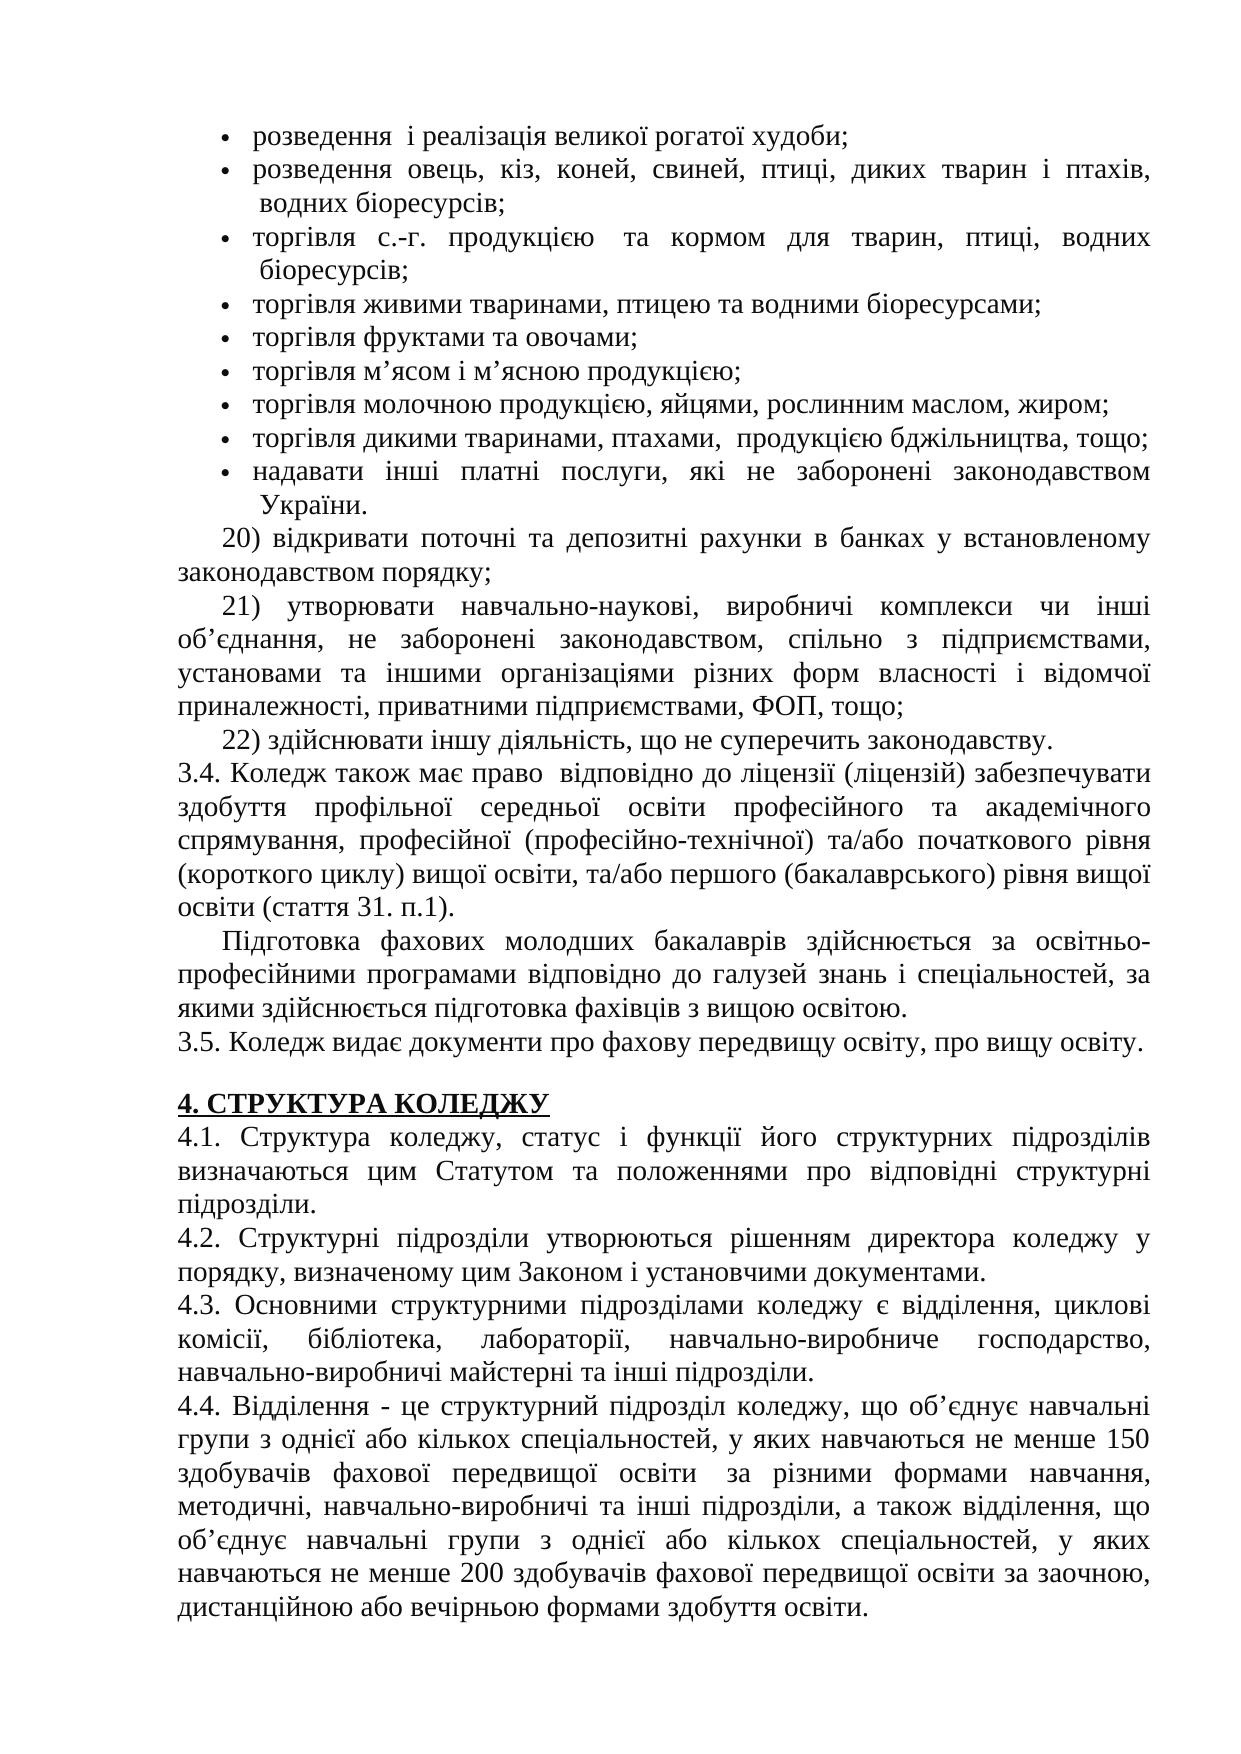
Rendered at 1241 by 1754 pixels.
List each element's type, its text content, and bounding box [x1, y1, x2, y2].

list торгівля м’ясом і м’ясною продукцією; [222, 353, 1152, 386]
list торгівля молочною продукцією, яйцями, рослинним маслом, жиром; [222, 386, 1152, 420]
list торгівля фруктами та овочами; [222, 319, 1152, 353]
text Підготовка фахових молодших бакалаврів здійснюється за освітньо-професійними програмами відповідно до галузей знань і спеціальностей, за якими здійснюється підготовка фахівців з вищою освітою. [177, 923, 1152, 1024]
text 4.2. Структурні підрозділи утворюються рішенням директора коледжу у порядку, визначеному цим Законом і установчими документами. [177, 1220, 1152, 1287]
list торгівля живими тваринами, птицею та водними біоресурсами; [222, 286, 1152, 319]
text 20) відкривати поточні та депозитні рахунки в банках у встановленому законодавством порядку; [177, 521, 1152, 588]
list розведення і реалізація великої рогатої худоби; [222, 118, 1152, 152]
list розведення овець, кіз, коней, свиней, птиці, диких тварин і птахів, водних біоресурсів; [222, 152, 1152, 219]
text 3.4. Коледж також має право відповідно до ліцензії (ліцензій) забезпечувати здобуття профільної середньої освіти професійного та академічного спрямування, професійної (професійно-технічної) та/або початкового рівня (короткого циклу) вищої освіти, та/або першого (бакалаврського) рівня вищої освіти (стаття 31. п.1). [177, 755, 1152, 923]
text 3.5. Коледж видає документи про фахову передвищу освіту, про вищу освіту. [177, 1024, 1152, 1057]
text 21) утворювати навчально-наукові, виробничі комплекси чи інші об’єднання, не заборонені законодавством, спільно з підприємствами, установами та іншими організаціями різних форм власності і відомчої приналежності, приватними підприємствами, ФОП, тощо; [177, 588, 1152, 722]
list торгівля дикими тваринами, птахами, продукцією бджільництва, тощо; [222, 420, 1152, 453]
list торгівля с.-г. продукцією та кормом для тварин, птиці, водних біоресурсів; [222, 219, 1152, 286]
text 4. СТРУКТУРА КОЛЕДЖУ [177, 1086, 1152, 1119]
text 4.3. Основними структурними підрозділами коледжу є відділення, циклові комісії, бібліотека, лабораторії, навчально-виробниче господарство, навчально-виробничі майстерні та інші підрозділи. [177, 1287, 1152, 1388]
list надавати інші платні послуги, які не заборонені законодавством України. [222, 453, 1152, 521]
text 4.4. Відділення - це структурний підрозділ коледжу, що об’єднує навчальні групи з однієї або кількох спеціальностей, у яких навчаються не менше 150 здобувачів фахової передвищої освіти за різними формами навчання, методичні, навчально-виробничі та інші підрозділи, а також відділення, що об’єднує навчальні групи з однієї або кількох спеціальностей, у яких навчаються не менше 200 здобувачів фахової передвищої освіти за заочною, дистанційною або вечірньою формами здобуття освіти. [177, 1388, 1152, 1623]
text 4.1. Структура коледжу, статус і функції його структурних підрозділів визначаються цим Статутом та положеннями про відповідні структурні підрозділи. [177, 1119, 1152, 1220]
text 22) здійснювати іншу діяльність, що не суперечить законодавству. [177, 722, 1152, 755]
